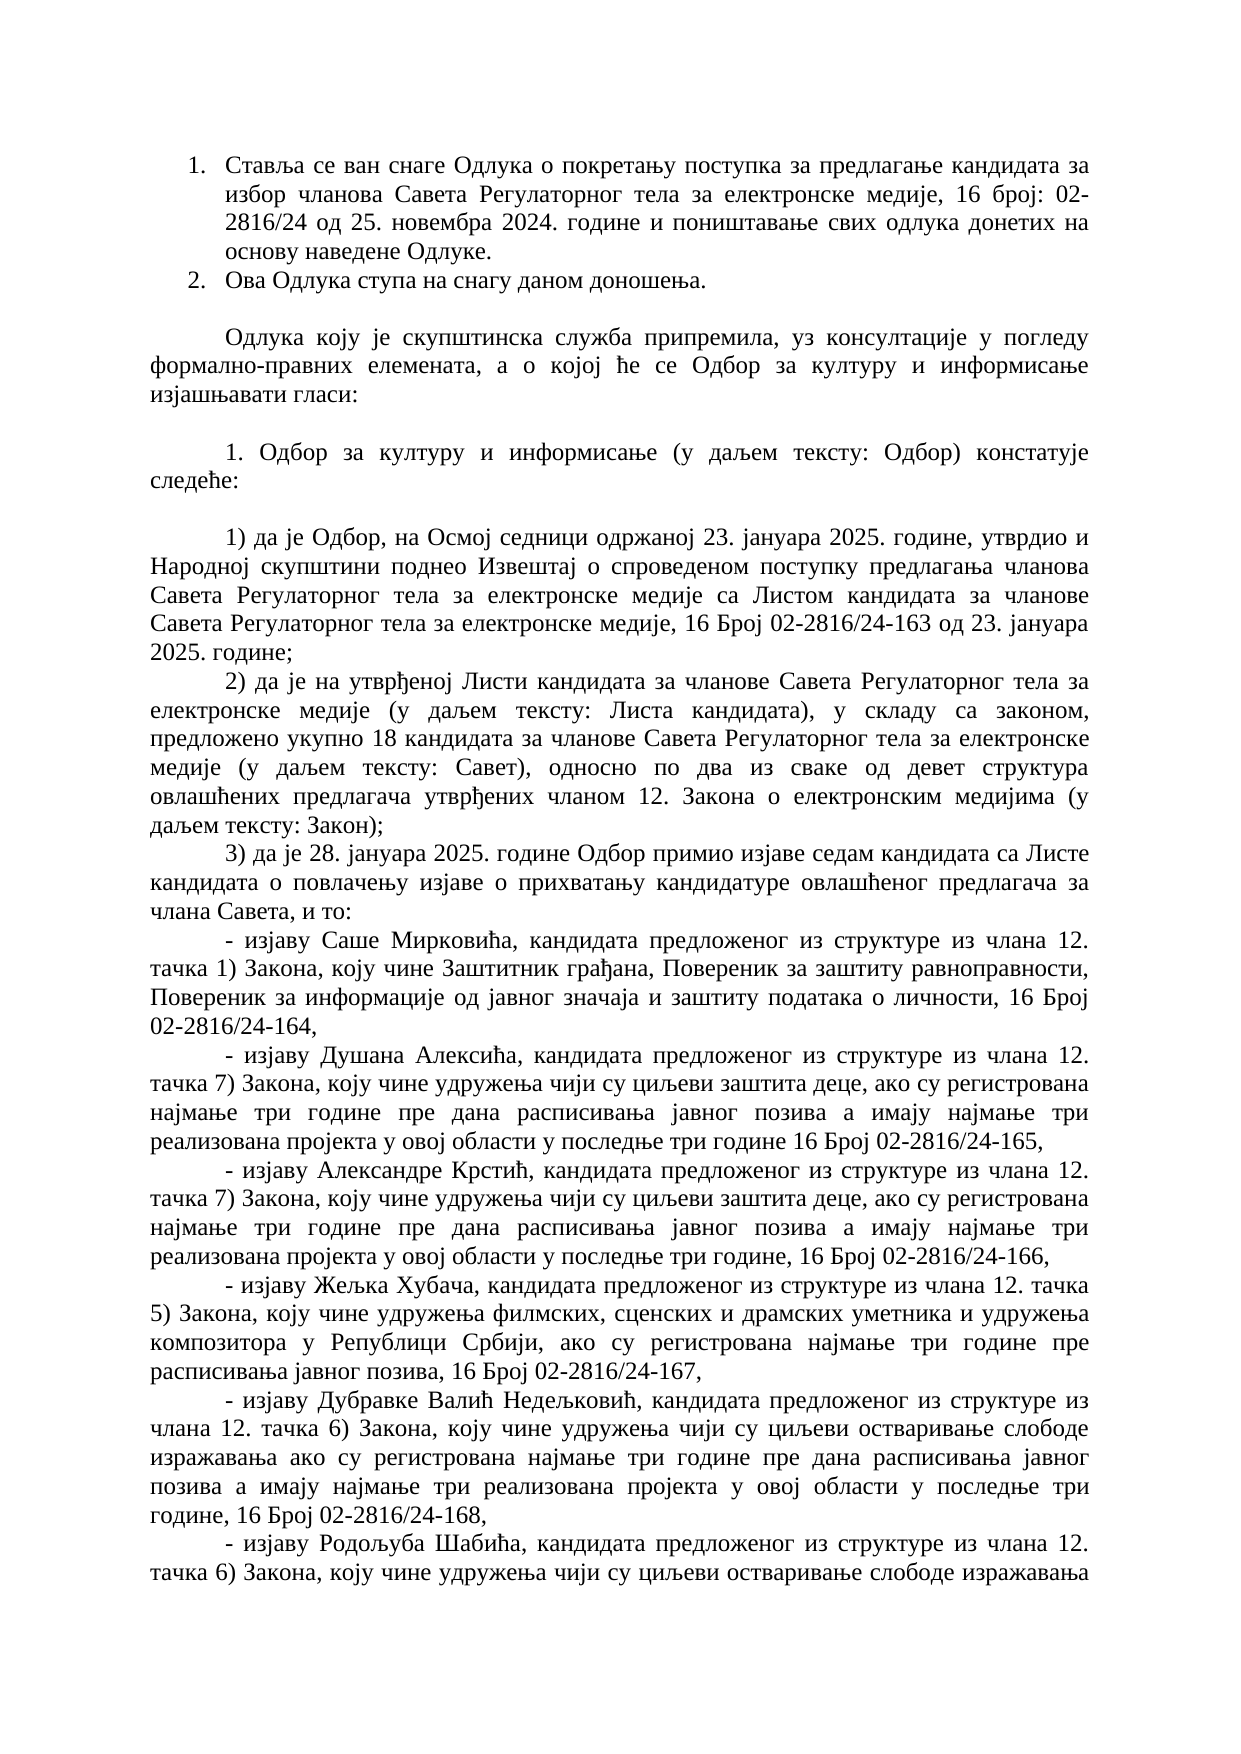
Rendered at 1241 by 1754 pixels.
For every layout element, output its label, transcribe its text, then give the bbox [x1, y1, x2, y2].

list Ставља се ван снаге Одлука о покретању поступка за предлагање кандидата за избор чланова Савета Регулаторног тела за електронске медије, 16 број: 02-2816/24 од 25. новембра 2024. године и поништавање свих одлука донетих на основу наведене Одлуке. [187, 150, 1090, 265]
text 1. Одбор за културу и информисање (у даљем тексту: Одбор) констатује следеће: [150, 437, 1090, 494]
text - изјаву Душана Алексића, кандидата предложеног из структуре из члана 12. тачка 7) Закона, коју чине удружења чији су циљеви заштита деце, ако су регистрована најмање три године пре дана расписивања јавног позива а имају најмање три реализована пројекта у овој области у последње три године 16 Број 02-2816/24-165, [150, 1040, 1090, 1155]
text - изјаву Александре Крстић, кандидата предложеног из структуре из члана 12. тачка 7) Закона, коју чине удружења чији су циљеви заштита деце, ако су регистрована најмање три године пре дана расписивања јавног позива а имају најмање три реализована пројекта у овој области у последње три године, 16 Број 02-2816/24-166, [150, 1155, 1090, 1270]
text - изјаву Дубравке Валић Недељковић, кандидата предложеног из структуре из члана 12. тачка 6) Закона, коју чине удружења чији су циљеви остваривање слободе изражавања ако су регистрована најмање три године пре дана расписивања јавног позива а имају најмање три реализована пројекта у овој области у последње три године, 16 Број 02-2816/24-168, [150, 1385, 1090, 1528]
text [150, 1528, 1090, 1586]
text - изјаву Саше Мирковића, кандидата предложеног из структуре из члана 12. тачка 1) Закона, коју чине Заштитник грађана, Повереник за заштиту равноправности, Повереник за информације од јавног значаја и заштиту података о личности, 16 Број 02-2816/24-164, [150, 925, 1090, 1040]
list Ова Одлука ступа на снагу даном доношења. [187, 265, 1090, 294]
text - изјаву Жељка Хубача, кандидата предложеног из структуре из члана 12. тачка 5) Закона, коју чине удружења филмских, сценских и драмских уметника и удружења композитора у Републици Србији, ако су регистрована најмање три године пре расписивања јавног позива, 16 Број 02-2816/24-167, [150, 1270, 1090, 1385]
text 1) да је Одбор, на Осмој седници одржаној 23. јануара 2025. године, утврдио и Народној скупштини поднео Извештај о спроведеном поступку предлагања чланова Савета Регулаторног тела за електронске медије са Листом кандидата за чланове Савета Регулаторног тела за електронске медије, 16 Број 02-2816/24-163 од 23. јануара 2025. године; [150, 522, 1090, 666]
text 2) да је на утврђеној Листи кандидата за чланове Савета Регулаторног тела за електронске медије (у даљем тексту: Листа кандидата), у складу са законом, предложено укупно 18 кандидата за чланове Савета Регулаторног тела за електронске медије (у даљем тексту: Савет), односно по два из сваке од девет структура овлашћених предлагача утврђених чланом 12. Закона о електронским медијима (у даљем тексту: Закон); [150, 666, 1090, 838]
text Одлука коју је скупштинска служба припремила, уз консултације у погледу формално-правних елемената, а о којој ће се Одбор за културу и информисање изјашњавати гласи: [150, 322, 1090, 408]
text 3) да је 28. јануара 2025. године Одбор примио изјаве седам кандидата са Листе кандидата о повлачењу изјаве о прихватању кандидатуре овлашћеног предлагача за члана Савета, и то: [150, 838, 1090, 925]
